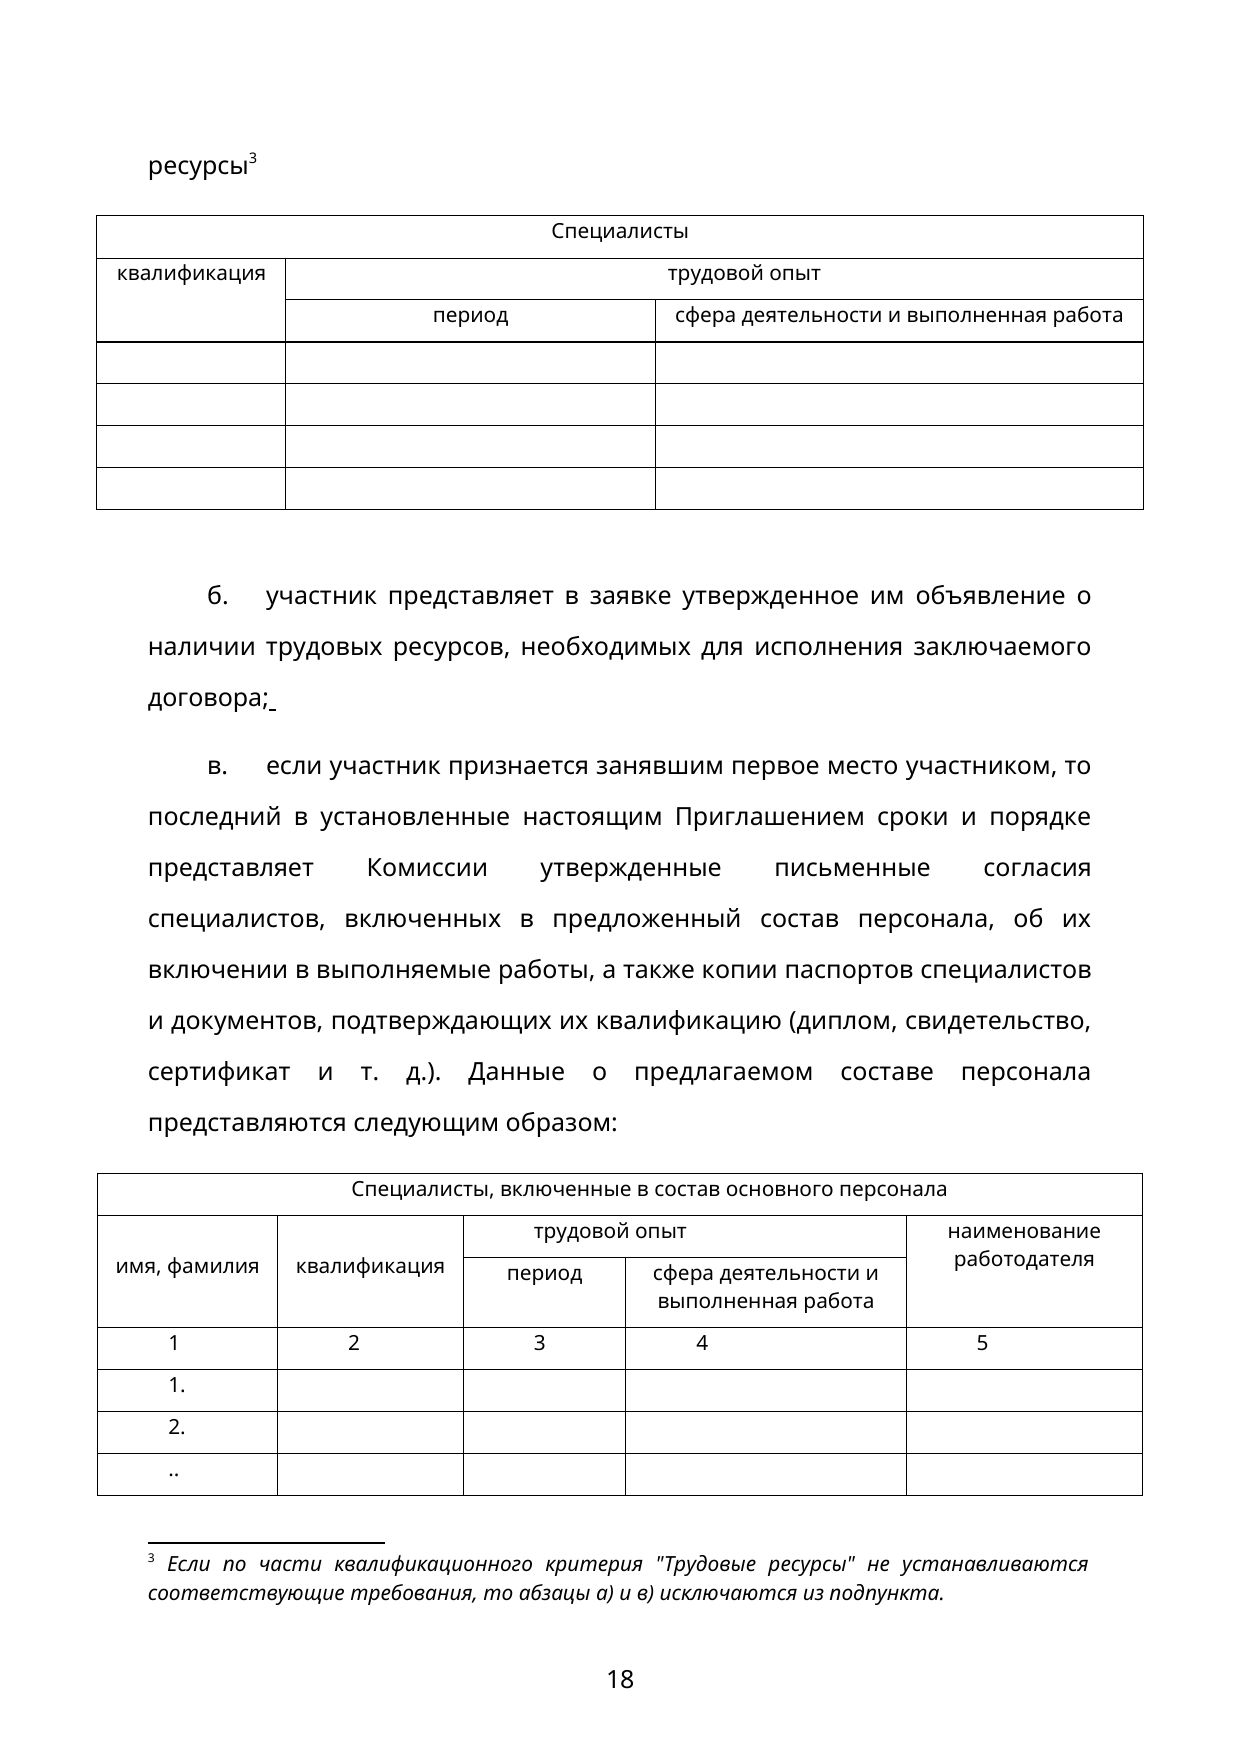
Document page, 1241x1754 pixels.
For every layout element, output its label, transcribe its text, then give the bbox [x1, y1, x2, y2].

text б. участник представляет в заявке утвержденное им объявление о наличии трудовых ресурсов, необходимых для исполнения заключаемого договора; [148, 578, 1092, 714]
table_cell [907, 1454, 1142, 1495]
table_cell имя, фамилия [98, 1216, 277, 1327]
table_cell [97, 343, 285, 383]
table_cell [656, 343, 1143, 383]
table_cell 4 [626, 1328, 906, 1369]
table_cell [97, 426, 285, 467]
table_cell сфера деятельности и выполненная работа [656, 300, 1143, 341]
table_cell [278, 1412, 463, 1453]
table_cell 1 [98, 1328, 277, 1369]
table_cell [286, 384, 655, 425]
table_cell 2 [278, 1328, 463, 1369]
table_cell трудовой опыт [286, 259, 1143, 299]
table_cell [278, 1370, 463, 1411]
table_cell [464, 1412, 625, 1453]
table_cell [286, 343, 655, 383]
table_cell [626, 1412, 906, 1453]
table_cell .. [98, 1454, 277, 1495]
table_cell [656, 384, 1143, 425]
table_cell [656, 468, 1143, 509]
table_cell период [464, 1258, 625, 1327]
table_cell 1. [98, 1370, 277, 1411]
table_cell [286, 468, 655, 509]
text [148, 148, 1092, 182]
table_cell квалификация [278, 1216, 463, 1327]
table_cell 5 [907, 1328, 1142, 1369]
table_cell сфера деятельности и выполненная работа [626, 1258, 906, 1327]
table_cell [626, 1454, 906, 1495]
table_cell [97, 468, 285, 509]
table_cell 2. [98, 1412, 277, 1453]
table_cell [907, 1412, 1142, 1453]
table_cell [464, 1370, 625, 1411]
table_cell [626, 1370, 906, 1411]
table_cell [464, 1454, 625, 1495]
table_cell [278, 1454, 463, 1495]
table_cell [97, 384, 285, 425]
table_cell [907, 1370, 1142, 1411]
table_cell [656, 426, 1143, 467]
table_header Специалисты, включенные в состав основного персонала [98, 1174, 1142, 1215]
table_cell квалификация [97, 259, 285, 341]
table_cell период [286, 300, 655, 341]
table_cell наименование работодателя [907, 1216, 1142, 1327]
table_header Специалисты [97, 216, 1143, 257]
table_cell [286, 426, 655, 467]
text в. если участник признается занявшим первое место участником, то последний в установленные настоящим Приглашением сроки и порядке представляет Комиссии утвержденные письменные согласия специалистов, включенных в предложенный состав персонала, об их включении в выполняемые работы, а также копии паспортов специалистов и документов, подтверждающих их квалификацию (диплом, свидетельство, сертификат и т. д.). Данные о предлагаемом составе персонала представляются следующим образом: [148, 748, 1092, 1139]
table_cell трудовой опыт [464, 1216, 906, 1257]
table_cell 3 [464, 1328, 625, 1369]
